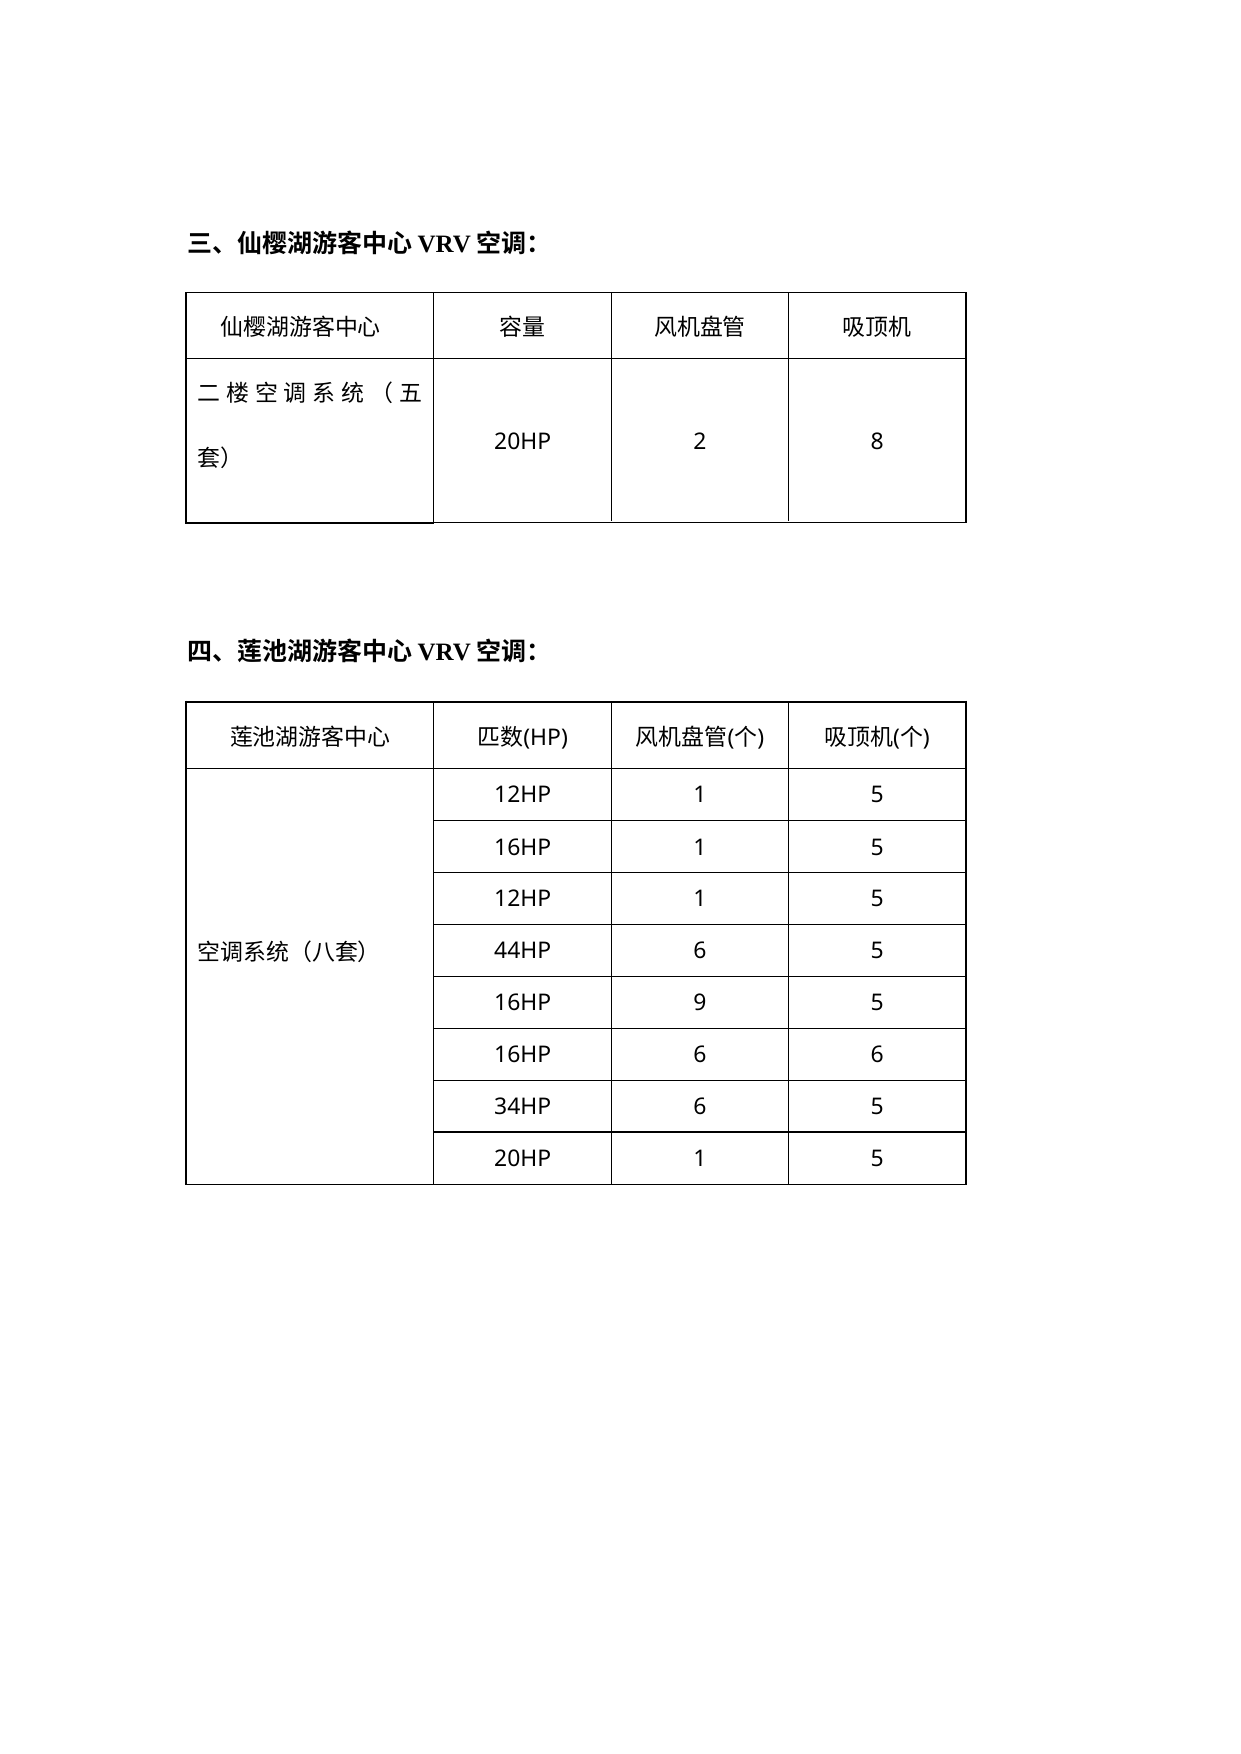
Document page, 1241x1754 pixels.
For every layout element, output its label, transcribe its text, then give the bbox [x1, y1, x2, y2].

table_cell 5 [789, 873, 965, 923]
table_cell 6 [612, 1029, 788, 1079]
table_header 匹数(HP) [434, 703, 611, 768]
table_cell 12HP [434, 873, 611, 923]
table_header 仙樱湖游客中心 [187, 293, 433, 358]
table_cell 5 [789, 925, 965, 976]
table_cell 34HP [434, 1081, 611, 1131]
table_cell 12HP [434, 769, 611, 819]
table_cell 1 [612, 769, 788, 819]
table_cell 6 [789, 1029, 965, 1079]
table_cell 1 [612, 873, 788, 923]
table_cell 44HP [434, 925, 611, 976]
table_cell 6 [612, 1081, 788, 1131]
table_header 容量 [434, 293, 611, 358]
table_cell 空调系统（八套） [187, 769, 433, 1131]
table_cell [187, 1131, 433, 1183]
table_cell 9 [612, 977, 788, 1027]
text 四、莲池湖游客中心VRV空调： [187, 617, 1053, 682]
table_header 吸顶机 [789, 293, 965, 358]
table_cell 5 [789, 1133, 965, 1183]
table_cell 二楼空调系统（五套） [187, 359, 433, 522]
table_cell 20HP [434, 359, 611, 522]
table_cell 8 [788, 359, 965, 522]
table_cell 1 [612, 821, 788, 872]
table_cell 5 [789, 1081, 965, 1131]
table_cell 1 [612, 1133, 788, 1183]
table_cell 5 [789, 977, 965, 1027]
table_header 吸顶机(个) [789, 703, 965, 768]
table_cell 2 [611, 359, 788, 522]
table_cell 20HP [434, 1133, 611, 1183]
table_header 风机盘管(个) [612, 703, 788, 768]
table_cell 5 [789, 821, 965, 872]
table_cell 16HP [434, 821, 611, 872]
table_cell 16HP [434, 977, 611, 1027]
table_header 莲池湖游客中心 [187, 703, 433, 768]
table_header 风机盘管 [612, 293, 788, 358]
text 三、仙樱湖游客中心VRV空调： [187, 209, 1053, 274]
table_cell 6 [612, 925, 788, 976]
table_cell 16HP [434, 1029, 611, 1079]
table_cell 5 [789, 769, 965, 819]
